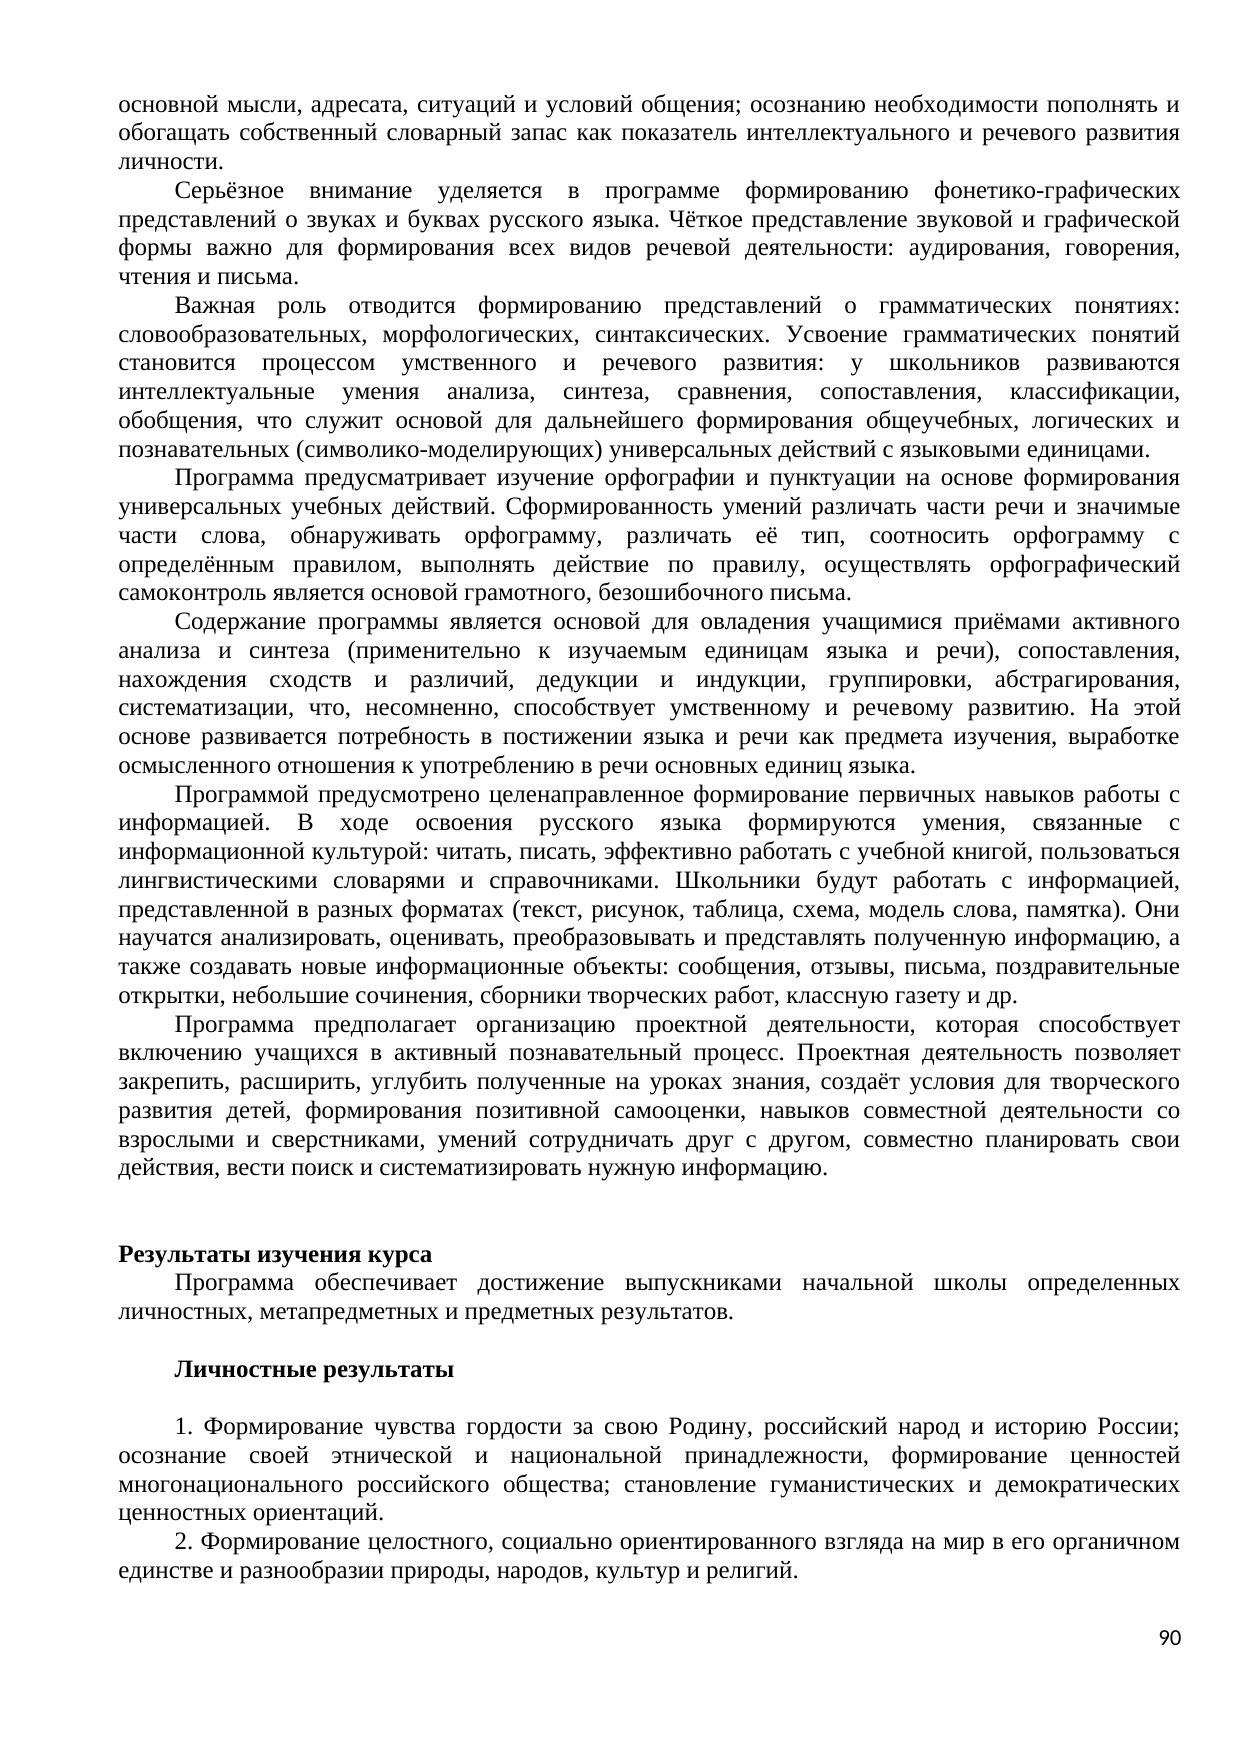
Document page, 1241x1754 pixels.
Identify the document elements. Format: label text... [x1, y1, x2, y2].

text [118, 89, 1181, 175]
text Личностные результаты [118, 1354, 1181, 1382]
text 2. Формирование целостного, социально ориентированного взгляда на мир в его органичном единстве и разнообразии природы, народов, культур и религий. [118, 1526, 1181, 1584]
text Содержание программы является основой для овладения учащимися приёмами активного анализа и синтеза (применительно к изучаемым единицам языка и речи), сопоставления, нахождения сходств и различий, дедукции и индукции, группировки, абстрагирования, систематизации, что, несомненно, способствует умственному и речевому развитию. На этой основе развивается потребность в постижении языка и речи как предмета изучения, выработке осмысленного отношения к употреблению в речи основных единиц языка. [118, 606, 1181, 779]
text 1. Формирование чувства гордости за свою Родину, российский народ и историю России; осознание своей этнической и национальной принадлежности, формирование ценностей многонационального российского общества; становление гуманистических и демократических ценностных ориентаций. [118, 1411, 1181, 1526]
text Программа обеспечивает достижение выпускниками начальной школы определенных личностных, метапредметных и предметных результатов. [118, 1267, 1181, 1325]
text Важная роль отводится формированию представлений о грамматических понятиях: словообразовательных, морфологических, синтаксических. Усвоение грамматических понятий становится процессом умственного и речевого развития: у школьников развиваются интеллектуальные умения анализа, синтеза, сравнения, сопоставления, классификации, обобщения, что служит основой для дальнейшего формирования общеучебных, логических и познавательных (символико-моделирующих) универсальных действий с языковыми единицами. [118, 290, 1181, 462]
text Программа предполагает организацию проектной деятельности, которая способствует включению учащихся в активный познавательный процесс. Проектная деятельность позволяет закрепить, расширить, углубить полученные на уроках знания, создаёт условия для творческого развития детей, формирования позитивной самооценки, навыков совместной деятельности со взрослыми и сверстниками, умений сотрудничать друг с другом, совместно планировать свои действия, вести поиск и систематизировать нужную информацию. [118, 1009, 1181, 1181]
text Программа предусматривает изучение орфографии и пунктуации на основе формирования универсальных учебных действий. Сформированность умений различать части речи и значимые части слова, обнаруживать орфограмму, различать её тип, соотносить орфограмму с определённым правилом, выполнять действие по правилу, осуществлять орфографический самоконтроль является основой грамотного, безошибочного письма. [118, 462, 1181, 606]
text Программой предусмотрено целенаправленное формирование первичных навыков работы с информацией. В ходе освоения русского языка формируются умения, связанные с информационной культурой: читать, писать, эффективно работать с учебной книгой, пользоваться лингвистическими словарями и справочниками. Школьники будут работать с информацией, представленной в разных форматах (текст, рисунок, таблица, схема, модель слова, памятка). Они научатся анализировать, оценивать, преобразовывать и представлять полученную информацию, а также создавать новые информационные объекты: сообщения, отзывы, письма, поздравительные открытки, небольшие сочинения, сборники творческих работ, классную газету и др. [118, 779, 1181, 1009]
text Результаты изучения курса [118, 1239, 1181, 1267]
text Серьёзное внимание уделяется в программе формированию фонетико-графических представлений о звуках и буквах русского языка. Чёткое представление звуковой и графической формы важно для формирования всех видов речевой деятельности: аудирования, говорения, чтения и письма. [118, 175, 1181, 290]
